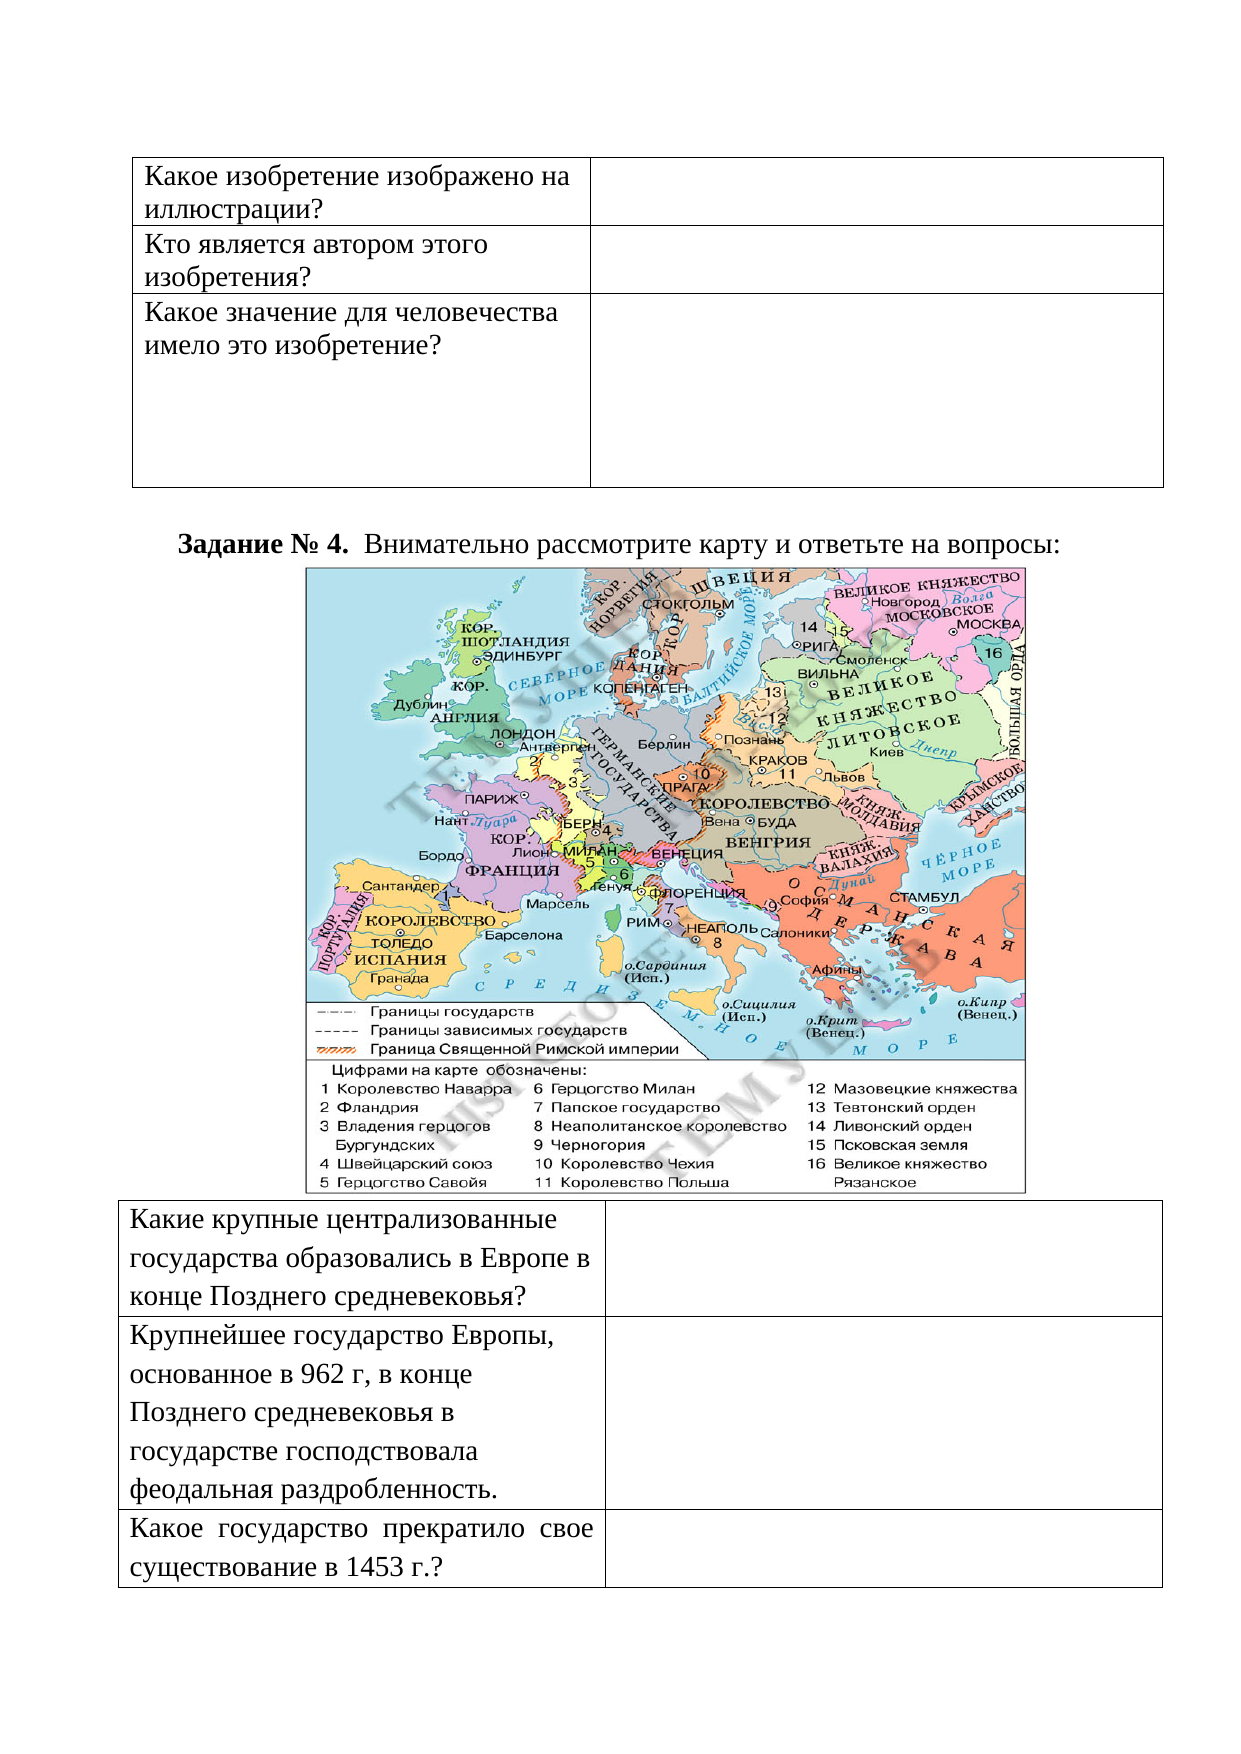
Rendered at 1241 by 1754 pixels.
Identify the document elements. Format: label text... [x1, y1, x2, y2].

table_cell [606, 1317, 1162, 1509]
table_header [591, 158, 1163, 225]
text Задание № 4. Внимательно рассмотрите карту и ответьте на вопросы: [177, 526, 1152, 560]
table_header [606, 1201, 1162, 1316]
table_cell [591, 226, 1163, 293]
table_cell [591, 294, 1163, 487]
table_cell Какое государство прекратило свое существование в 1453 г.? [119, 1510, 605, 1587]
table_cell Какое значение для человечества имело это изобретение? [133, 294, 590, 487]
table_header Какое изобретение изображено на иллюстрации? [133, 158, 590, 225]
table_header Какие крупные централизованные государства образовались в Европе в конце Позднего средневековья? [119, 1201, 605, 1316]
picture [300, 564, 1029, 1196]
table_cell Крупнейшее государство Европы, основанное в 962 г, в конце Позднего средневековья в государстве господствовала феодальная раздробленность. [119, 1317, 605, 1509]
table_cell Кто является автором этого изобретения? [133, 226, 590, 293]
table_cell [606, 1510, 1162, 1587]
